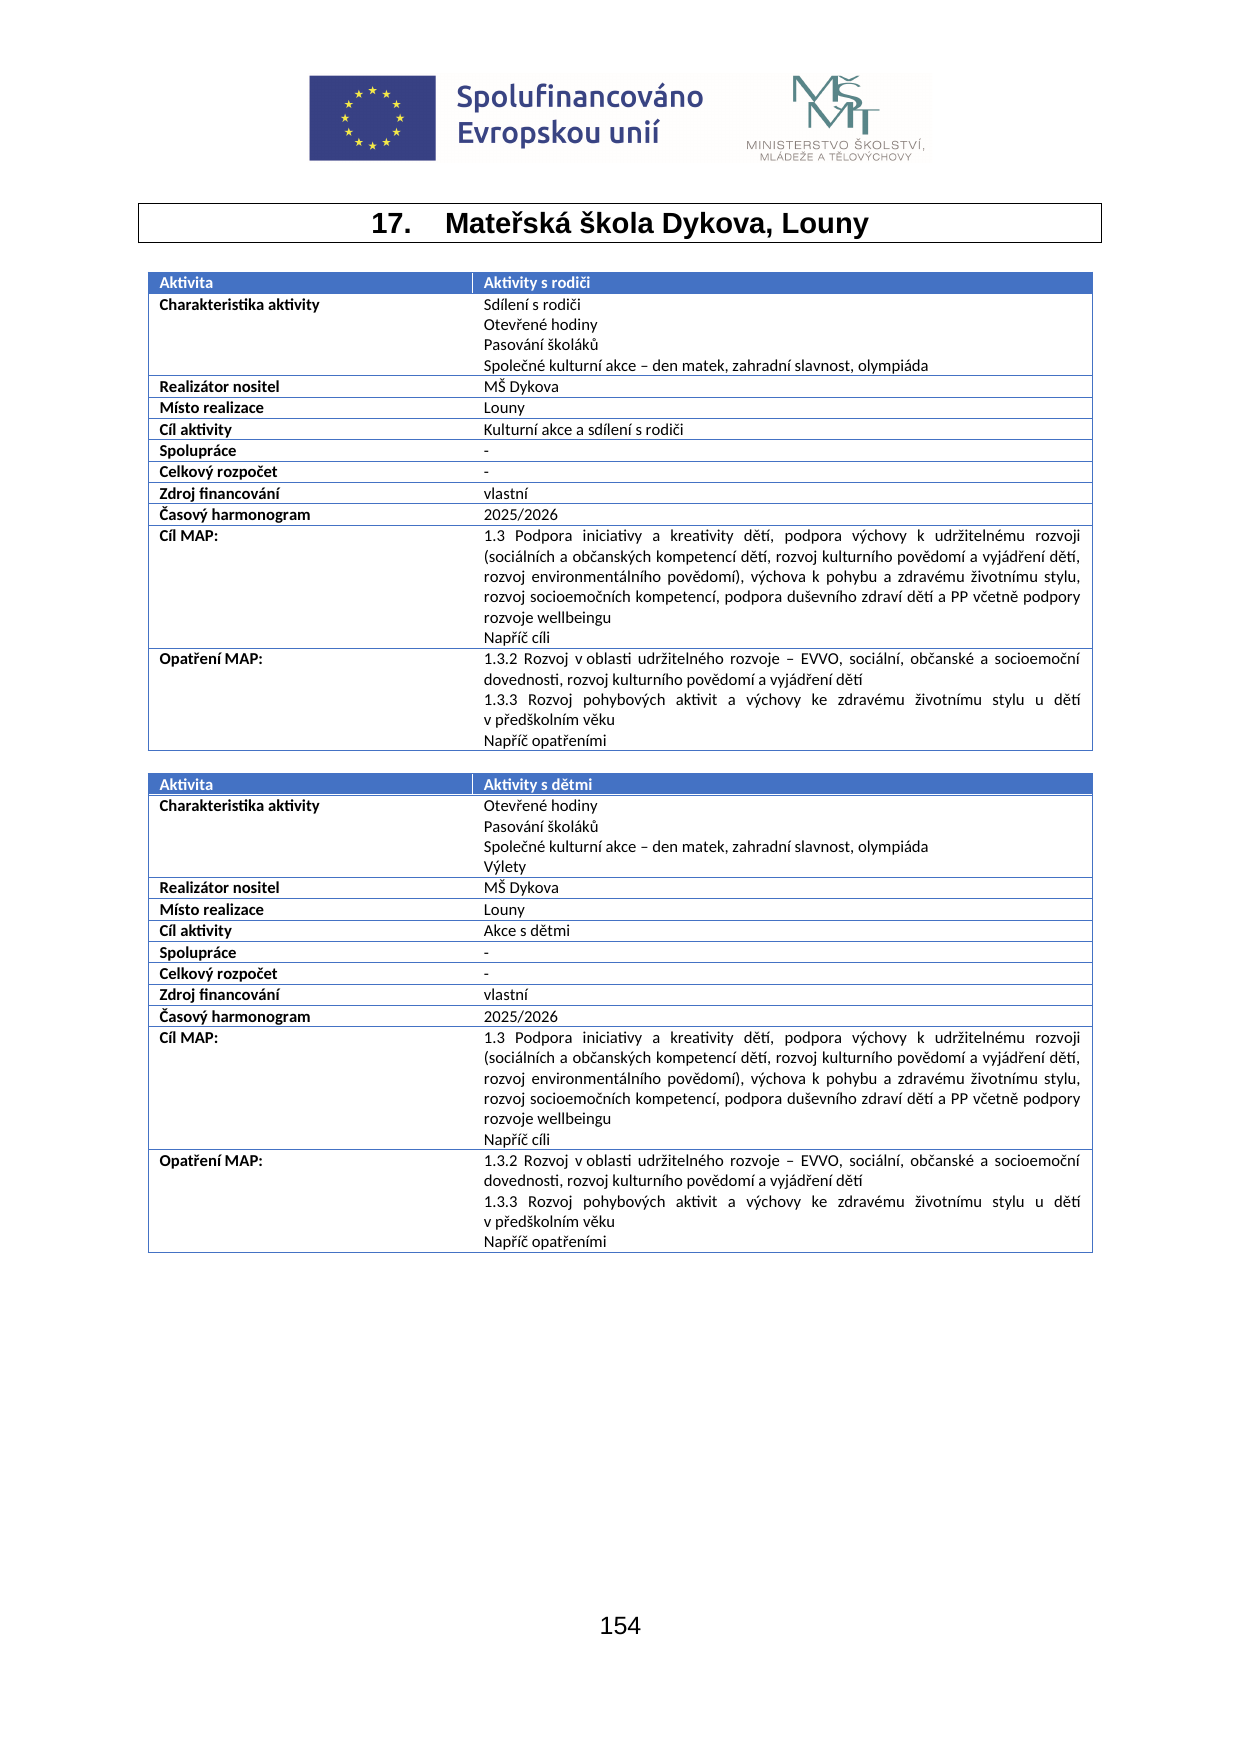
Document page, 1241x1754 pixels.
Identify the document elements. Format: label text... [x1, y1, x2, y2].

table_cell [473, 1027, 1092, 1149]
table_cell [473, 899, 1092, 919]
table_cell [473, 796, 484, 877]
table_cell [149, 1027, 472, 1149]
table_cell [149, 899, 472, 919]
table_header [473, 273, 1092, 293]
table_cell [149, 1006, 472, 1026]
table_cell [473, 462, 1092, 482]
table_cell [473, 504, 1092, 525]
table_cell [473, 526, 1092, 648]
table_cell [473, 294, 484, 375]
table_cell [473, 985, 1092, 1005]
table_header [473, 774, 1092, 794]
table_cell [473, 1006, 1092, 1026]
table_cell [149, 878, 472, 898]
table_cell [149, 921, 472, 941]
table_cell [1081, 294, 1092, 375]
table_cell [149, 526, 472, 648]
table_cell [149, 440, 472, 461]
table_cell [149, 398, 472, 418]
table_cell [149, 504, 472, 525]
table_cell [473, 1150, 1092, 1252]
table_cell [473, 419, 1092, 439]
list Mateřská škola Dykova, Louny [139, 204, 1101, 242]
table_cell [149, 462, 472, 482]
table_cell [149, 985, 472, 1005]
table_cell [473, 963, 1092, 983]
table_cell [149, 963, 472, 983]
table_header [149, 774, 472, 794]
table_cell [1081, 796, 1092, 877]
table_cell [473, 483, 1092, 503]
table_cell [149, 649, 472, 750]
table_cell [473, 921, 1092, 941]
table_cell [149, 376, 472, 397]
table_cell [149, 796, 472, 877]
picture [307, 73, 933, 163]
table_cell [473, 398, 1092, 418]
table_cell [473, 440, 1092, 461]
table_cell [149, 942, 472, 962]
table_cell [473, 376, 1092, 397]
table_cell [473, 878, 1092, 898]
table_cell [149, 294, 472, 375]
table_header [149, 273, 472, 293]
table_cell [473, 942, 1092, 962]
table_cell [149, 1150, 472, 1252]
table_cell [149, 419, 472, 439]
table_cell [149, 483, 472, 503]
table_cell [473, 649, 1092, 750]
